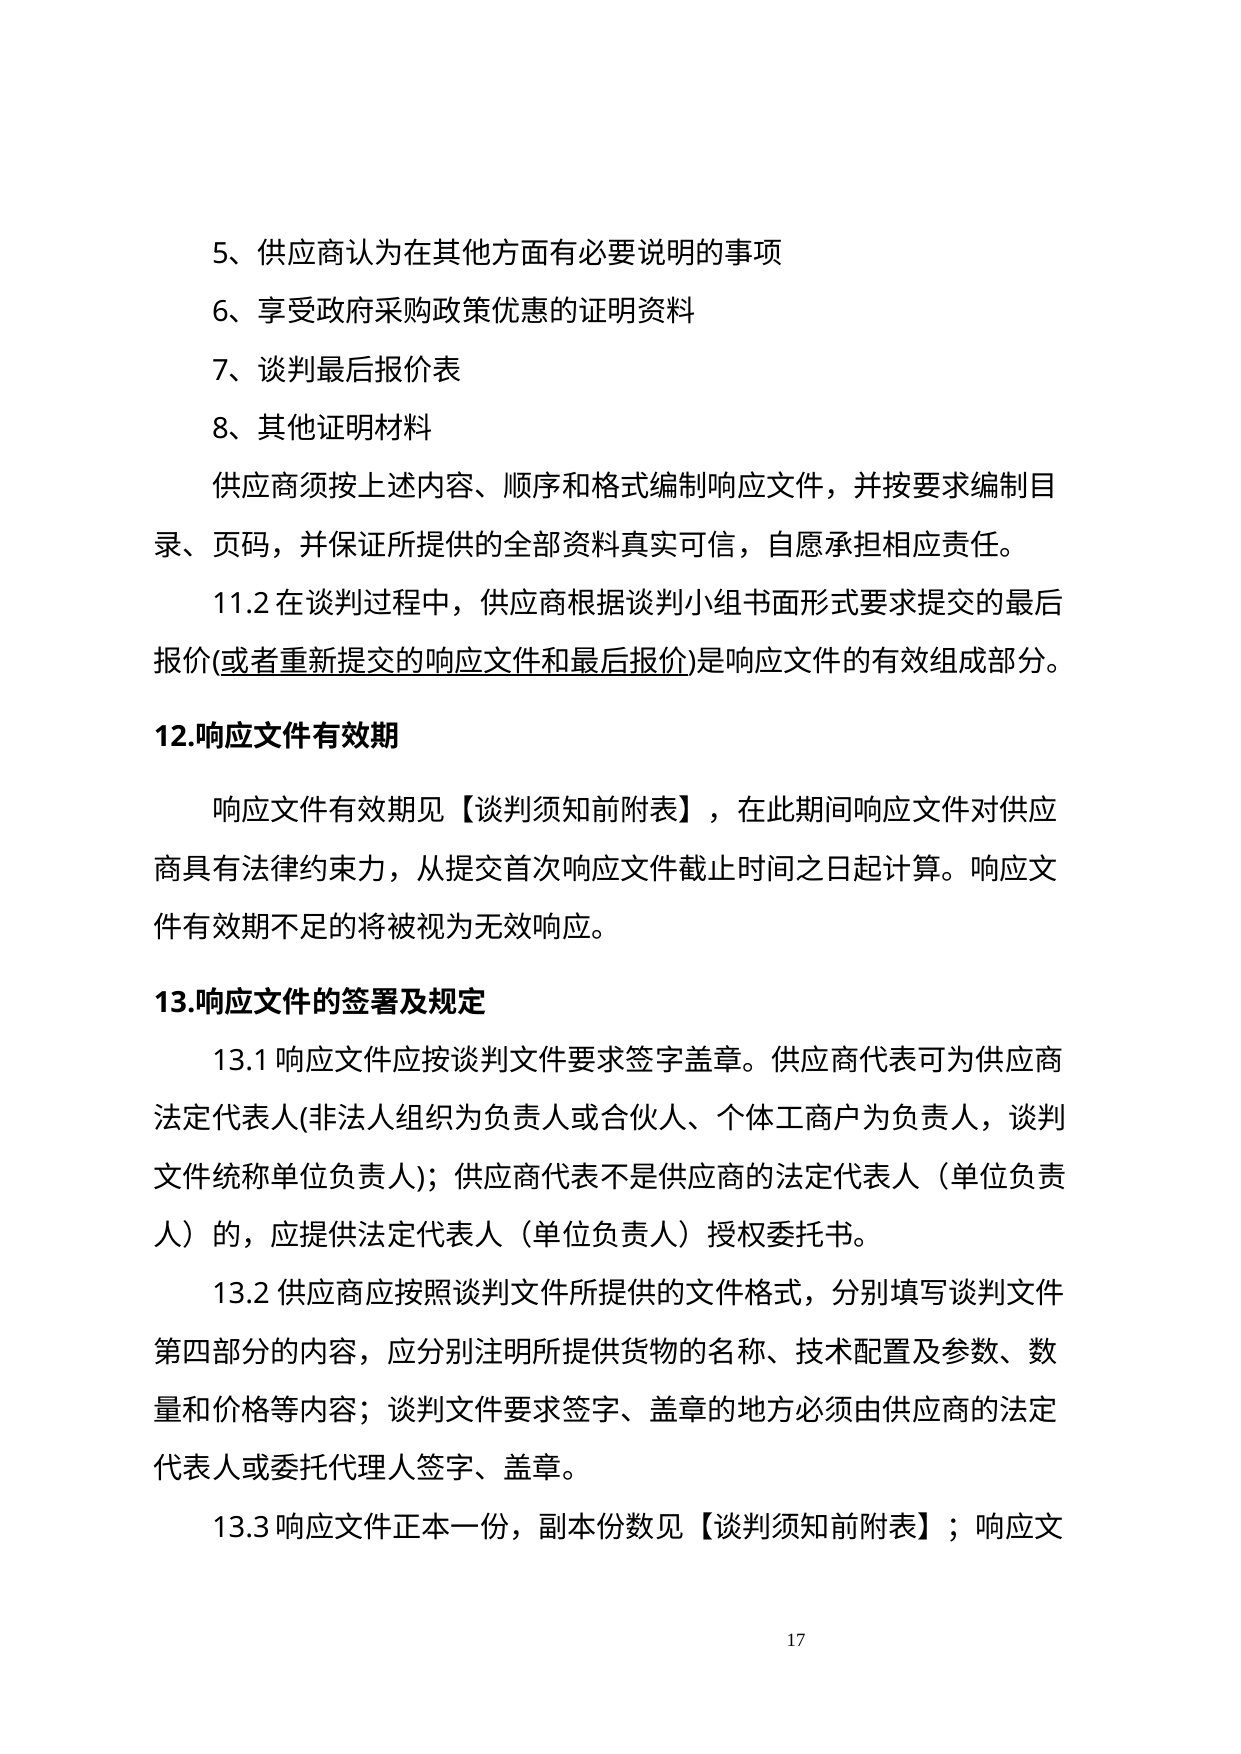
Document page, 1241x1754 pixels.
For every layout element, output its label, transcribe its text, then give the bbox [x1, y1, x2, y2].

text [153, 1490, 1087, 1549]
subtitle 13.响应文件的签署及规定 [153, 965, 1087, 1024]
text 8、其他证明材料 [153, 392, 1087, 450]
text 6、享受政府采购政策优惠的证明资料 [153, 275, 1087, 333]
text 5、供应商认为在其他方面有必要说明的事项 [153, 217, 1087, 275]
text 13.2 供应商应按照谈判文件所提供的文件格式，分别填写谈判文件第四部分的内容，应分别注明所提供货物的名称、技术配置及参数、数量和价格等内容；谈判文件要求签字、盖章的地方必须由供应商的法定代表人或委托代理人签字、盖章。 [153, 1257, 1087, 1490]
subtitle 12.响应文件有效期 [153, 699, 1087, 758]
text 13.1响应文件应按谈判文件要求签字盖章。供应商代表可为供应商法定代表人(非法人组织为负责人或合伙人、个体工商户为负责人，谈判文件统称单位负责人)；供应商代表不是供应商的法定代表人（单位负责人）的，应提供法定代表人（单位负责人）授权委托书。 [153, 1024, 1087, 1257]
text 7、谈判最后报价表 [153, 333, 1087, 392]
text 响应文件有效期见【谈判须知前附表】，在此期间响应文件对供应商具有法律约束力，从提交首次响应文件截止时间之日起计算。响应文件有效期不足的将被视为无效响应。 [153, 774, 1087, 949]
text 供应商须按上述内容、顺序和格式编制响应文件，并按要求编制目录、页码，并保证所提供的全部资料真实可信，自愿承担相应责任。 [153, 450, 1087, 567]
text 11.2在谈判过程中，供应商根据谈判小组书面形式要求提交的最后报价(或者重新提交的响应文件和最后报价)是响应文件的有效组成部分。 [153, 567, 1087, 683]
